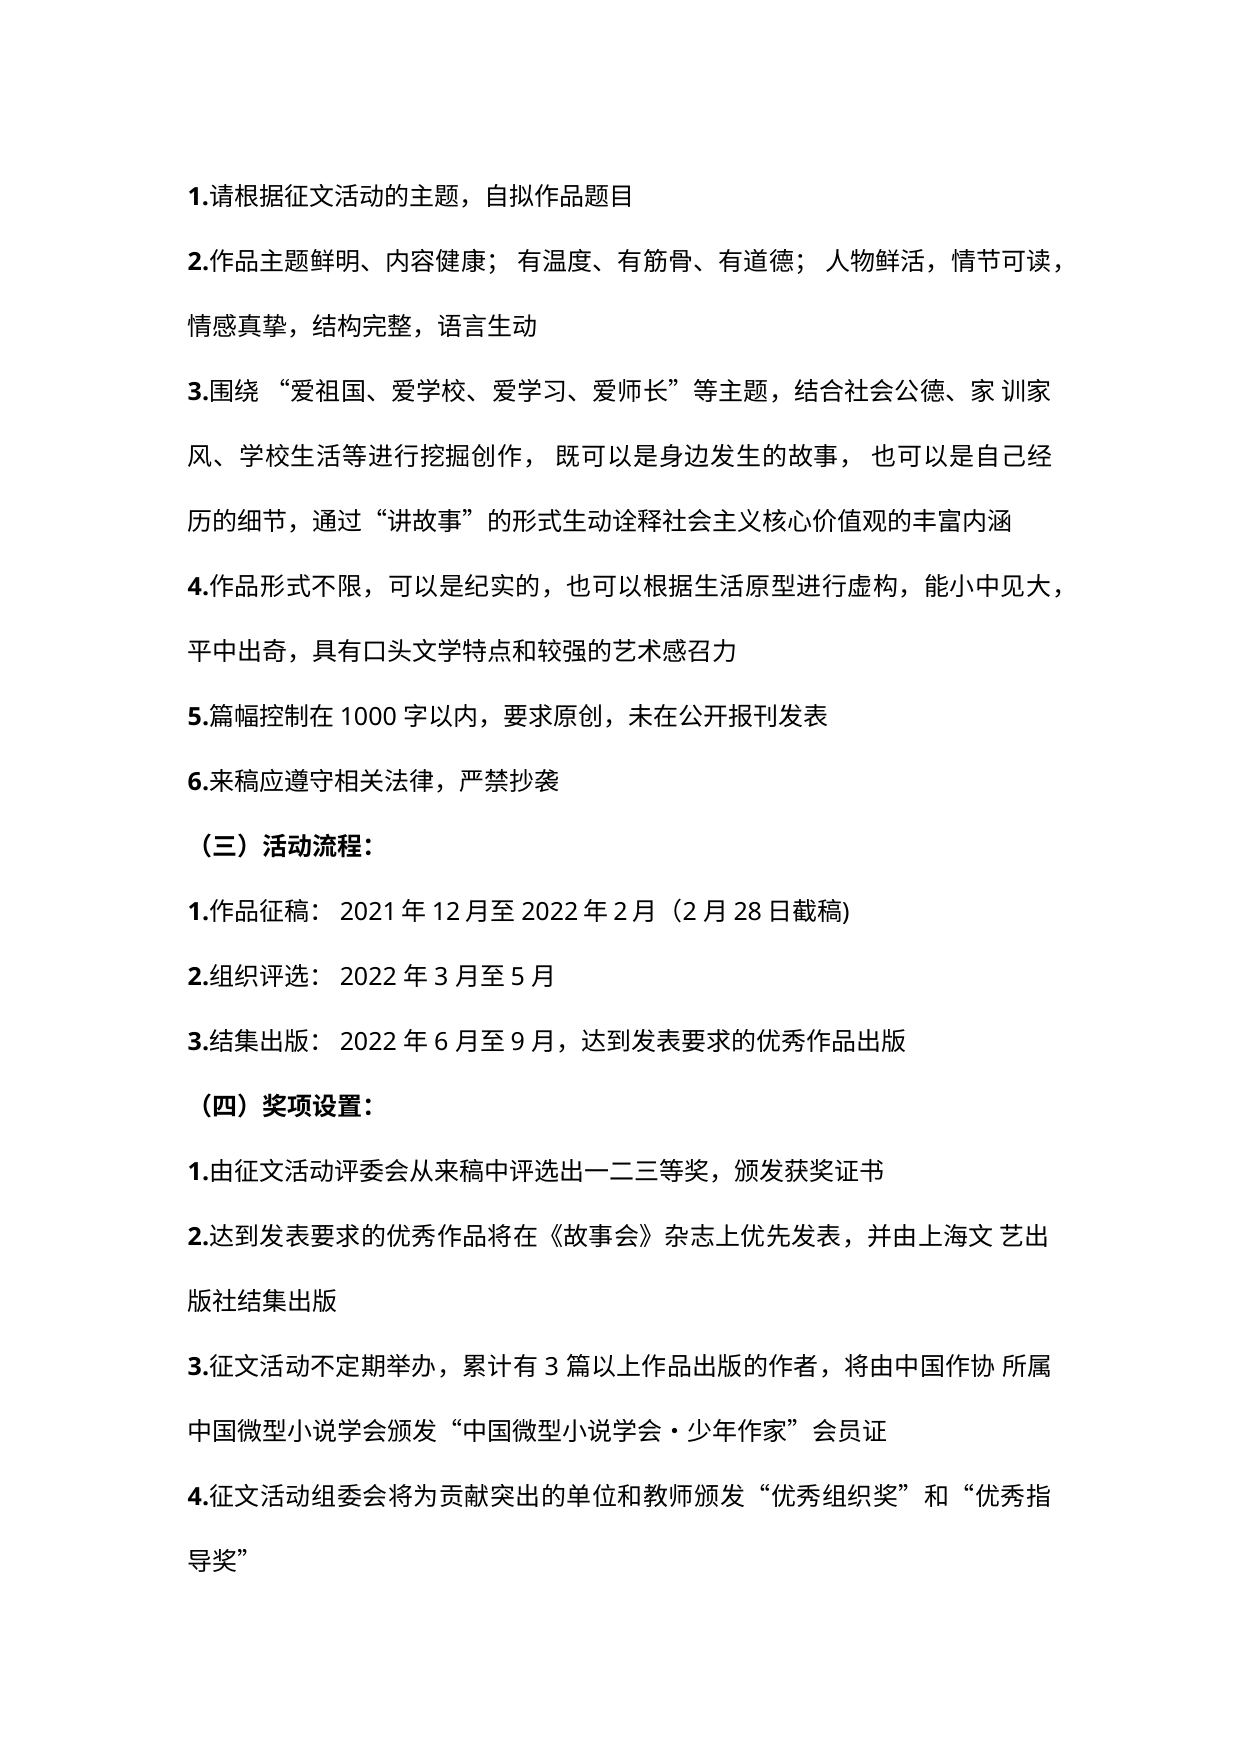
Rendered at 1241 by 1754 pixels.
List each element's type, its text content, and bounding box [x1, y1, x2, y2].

text （三）活动流程： [187, 812, 1053, 877]
text 2.组织评选： 2022 年 3 月至 5 月 [187, 942, 1053, 1007]
text 3.征文活动不定期举办，累计有 3 篇以上作品出版的作者，将由中国作协 所属中国微型小说学会颁发“中国微型小说学会•少年作家”会员证 [187, 1332, 1053, 1462]
text 4.征文活动组委会将为贡献突出的单位和教师颁发“优秀组织奖”和“优秀指导奖” [187, 1462, 1053, 1592]
text 1.请根据征文活动的主题，自拟作品题目 [187, 162, 1053, 227]
text 1.由征文活动评委会从来稿中评选出一二三等奖，颁发获奖证书 [187, 1137, 1053, 1202]
text （四）奖项设置： [187, 1072, 1053, 1137]
text 6.来稿应遵守相关法律，严禁抄袭 [187, 747, 1053, 812]
text 1.作品征稿： 2021年12月至 2022年2月（2 月28日截稿) [187, 877, 1053, 942]
text 2.达到发表要求的优秀作品将在《故事会》杂志上优先发表，并由上海文 艺出版社结集出版 [187, 1202, 1053, 1332]
text 4.作品形式不限，可以是纪实的，也可以根据生活原型进行虚构，能小中见大，平中出奇，具有口头文学特点和较强的艺术感召力 [187, 552, 1053, 682]
text 3.结集出版： 2022 年 6 月至 9 月，达到发表要求的优秀作品出版 [187, 1007, 1053, 1072]
text 2.作品主题鲜明、内容健康； 有温度、有筋骨、有道德； 人物鲜活，情节可读，情感真挚，结构完整，语言生动 [187, 227, 1053, 357]
text 5.篇幅控制在 1000 字以内，要求原创，未在公开报刊发表 [187, 682, 1053, 747]
text 3.围绕 “爱祖国、爱学校、爱学习、爱师长”等主题，结合社会公德、家 训家风、学校生活等进行挖掘创作， 既可以是身边发生的故事， 也可以是自己经 历的细节，通过“讲故事”的形式生动诠释社会主义核心价值观的丰富内涵 [187, 357, 1053, 552]
